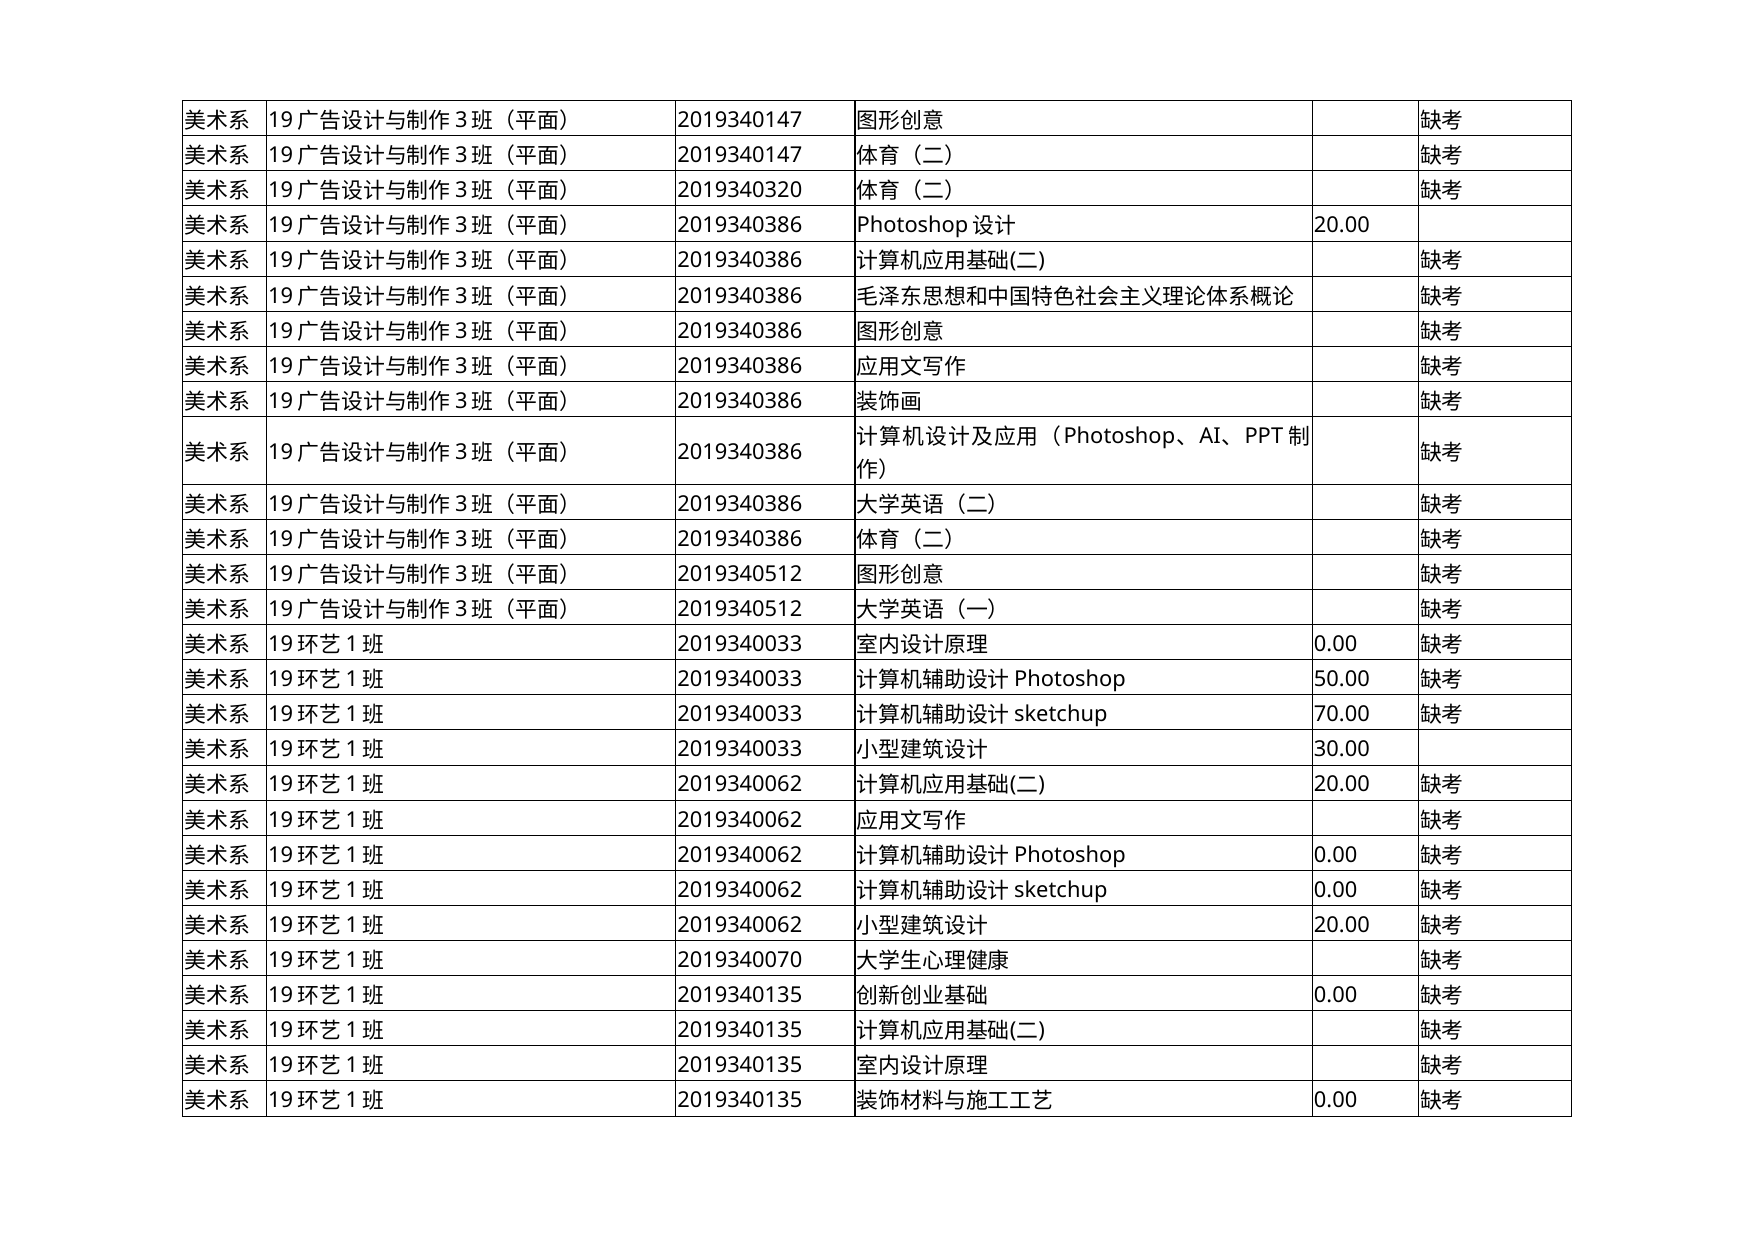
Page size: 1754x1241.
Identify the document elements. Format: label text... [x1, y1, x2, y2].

table_cell 19环艺1班 [267, 871, 675, 905]
table_cell 19环艺1班 [267, 766, 675, 799]
table_cell 美术系 [183, 625, 266, 659]
table_cell [1313, 347, 1418, 381]
table_cell 装饰材料与施工工艺 [856, 1081, 1312, 1116]
table_cell 缺考 [1419, 520, 1571, 554]
table_cell 美术系 [183, 766, 266, 799]
table_cell 缺考 [1419, 136, 1571, 170]
table_cell 美术系 [183, 1081, 266, 1116]
table_cell 缺考 [1419, 417, 1571, 484]
table_cell 19环艺1班 [267, 1011, 675, 1045]
table_cell [1313, 136, 1418, 170]
table_cell 2019340512 [676, 590, 854, 624]
table_cell 缺考 [1419, 871, 1571, 905]
table_cell 2019340386 [676, 347, 854, 381]
table_cell 2019340070 [676, 941, 854, 975]
table_cell 美术系 [183, 1046, 266, 1080]
table_cell 缺考 [1419, 906, 1571, 940]
table_cell 计算机应用基础(二) [856, 1011, 1312, 1045]
table_cell 缺考 [1419, 101, 1571, 135]
table_cell 19环艺1班 [267, 660, 675, 694]
table_cell 2019340386 [676, 312, 854, 346]
table_cell 美术系 [183, 382, 266, 416]
table_cell 2019340135 [676, 1011, 854, 1045]
table_cell 缺考 [1419, 836, 1571, 870]
table_cell 美术系 [183, 312, 266, 346]
table_cell 装饰画 [856, 382, 1312, 416]
table_cell 0.00 [1313, 625, 1418, 659]
table_cell 0.00 [1313, 871, 1418, 905]
table_cell 2019340147 [676, 136, 854, 170]
table_cell 创新创业基础 [856, 976, 1312, 1010]
table_cell 应用文写作 [856, 347, 1312, 381]
table_cell 应用文写作 [856, 801, 1312, 835]
table_cell 2019340386 [676, 520, 854, 554]
table_cell 70.00 [1313, 695, 1418, 729]
table_cell 美术系 [183, 555, 266, 589]
table_cell 2019340062 [676, 836, 854, 870]
table_cell Photoshop设计 [856, 206, 1312, 241]
table_cell 2019340386 [676, 485, 854, 519]
table_cell 美术系 [183, 941, 266, 975]
table_cell 2019340062 [676, 801, 854, 835]
table_cell 0.00 [1313, 836, 1418, 870]
table_cell 缺考 [1419, 801, 1571, 835]
table_cell 美术系 [183, 485, 266, 519]
table_cell 体育（二） [856, 136, 1312, 170]
table_cell 缺考 [1419, 171, 1571, 205]
table_cell 0.00 [1313, 976, 1418, 1010]
table_cell 图形创意 [856, 312, 1312, 346]
table_cell [1313, 171, 1418, 205]
table_cell 19广告设计与制作3班（平面） [267, 242, 675, 276]
table_cell 美术系 [183, 136, 266, 170]
table_cell 缺考 [1419, 382, 1571, 416]
table_cell 缺考 [1419, 695, 1571, 729]
table_cell [1313, 941, 1418, 975]
table_cell 缺考 [1419, 976, 1571, 1010]
table_cell 19环艺1班 [267, 695, 675, 729]
table_cell [1313, 417, 1418, 484]
table_cell 大学英语（一） [856, 590, 1312, 624]
table_cell 2019340062 [676, 871, 854, 905]
table_cell 缺考 [1419, 277, 1571, 311]
table_cell 19环艺1班 [267, 801, 675, 835]
table_cell 缺考 [1419, 590, 1571, 624]
table_cell 美术系 [183, 242, 266, 276]
table_cell 19广告设计与制作3班（平面） [267, 485, 675, 519]
table_cell 计算机辅助设计sketchup [856, 871, 1312, 905]
table_cell 计算机应用基础(二) [856, 766, 1312, 799]
table_cell 19广告设计与制作3班（平面） [267, 101, 675, 135]
table_cell 19环艺1班 [267, 941, 675, 975]
table_cell 缺考 [1419, 347, 1571, 381]
table_cell 计算机设计及应用（Photoshop、AI、PPT制作） [856, 417, 1312, 484]
table_cell 20.00 [1313, 766, 1418, 799]
table_cell 美术系 [183, 590, 266, 624]
table_cell 缺考 [1419, 625, 1571, 659]
table_cell 图形创意 [856, 101, 1312, 135]
table_cell 美术系 [183, 660, 266, 694]
table_cell 2019340386 [676, 206, 854, 241]
table_cell 小型建筑设计 [856, 906, 1312, 940]
table_cell 美术系 [183, 206, 266, 241]
table_cell 2019340062 [676, 766, 854, 799]
table_cell 计算机辅助设计sketchup [856, 695, 1312, 729]
table_cell 19环艺1班 [267, 625, 675, 659]
table_cell [1313, 485, 1418, 519]
table_cell 2019340147 [676, 101, 854, 135]
table_cell 19广告设计与制作3班（平面） [267, 382, 675, 416]
table_cell 20.00 [1313, 206, 1418, 241]
table_cell 2019340033 [676, 730, 854, 764]
table_cell 19环艺1班 [267, 976, 675, 1010]
table_cell 美术系 [183, 520, 266, 554]
table_cell 19环艺1班 [267, 730, 675, 764]
table_cell 美术系 [183, 417, 266, 484]
table_cell 大学生心理健康 [856, 941, 1312, 975]
table_cell [1313, 520, 1418, 554]
table_cell 2019340033 [676, 660, 854, 694]
table_cell [1419, 730, 1571, 764]
table_cell 毛泽东思想和中国特色社会主义理论体系概论 [856, 277, 1312, 311]
table_cell [1313, 382, 1418, 416]
table_cell 体育（二） [856, 171, 1312, 205]
table_cell 30.00 [1313, 730, 1418, 764]
table_cell [1313, 555, 1418, 589]
table_cell 19广告设计与制作3班（平面） [267, 555, 675, 589]
table_cell 19广告设计与制作3班（平面） [267, 206, 675, 241]
table_cell 计算机辅助设计Photoshop [856, 660, 1312, 694]
table_cell 美术系 [183, 976, 266, 1010]
table_cell 美术系 [183, 906, 266, 940]
table_cell [1313, 277, 1418, 311]
table_cell 19广告设计与制作3班（平面） [267, 277, 675, 311]
table_cell 缺考 [1419, 660, 1571, 694]
table_cell 室内设计原理 [856, 1046, 1312, 1080]
table_cell 计算机应用基础(二) [856, 242, 1312, 276]
table_cell 缺考 [1419, 555, 1571, 589]
table_cell 19广告设计与制作3班（平面） [267, 417, 675, 484]
table_cell 19广告设计与制作3班（平面） [267, 347, 675, 381]
table_cell 0.00 [1313, 1081, 1418, 1116]
table_cell 19广告设计与制作3班（平面） [267, 520, 675, 554]
table_cell 2019340320 [676, 171, 854, 205]
table_cell [1313, 590, 1418, 624]
table_cell [1313, 801, 1418, 835]
table_cell 小型建筑设计 [856, 730, 1312, 764]
table_cell 2019340135 [676, 1081, 854, 1116]
table_cell 美术系 [183, 1011, 266, 1045]
table_cell 美术系 [183, 801, 266, 835]
table_cell 美术系 [183, 171, 266, 205]
table_cell [1313, 1011, 1418, 1045]
table_cell 2019340386 [676, 382, 854, 416]
table_cell 2019340033 [676, 625, 854, 659]
table_cell 缺考 [1419, 242, 1571, 276]
table_cell 体育（二） [856, 520, 1312, 554]
table_cell 50.00 [1313, 660, 1418, 694]
table_cell 缺考 [1419, 1011, 1571, 1045]
table_cell 20.00 [1313, 906, 1418, 940]
table_cell 室内设计原理 [856, 625, 1312, 659]
table_cell 缺考 [1419, 312, 1571, 346]
table_cell 19环艺1班 [267, 1081, 675, 1116]
table_cell 缺考 [1419, 941, 1571, 975]
table_cell 计算机辅助设计Photoshop [856, 836, 1312, 870]
table_cell 2019340033 [676, 695, 854, 729]
table_cell 图形创意 [856, 555, 1312, 589]
table_cell 2019340386 [676, 277, 854, 311]
table_cell 缺考 [1419, 1081, 1571, 1116]
table_cell 美术系 [183, 695, 266, 729]
table_cell [1313, 1046, 1418, 1080]
table_cell 美术系 [183, 277, 266, 311]
table_cell 2019340135 [676, 1046, 854, 1080]
table_cell 19广告设计与制作3班（平面） [267, 590, 675, 624]
table_cell 19广告设计与制作3班（平面） [267, 312, 675, 346]
table_cell [1313, 242, 1418, 276]
table_cell 缺考 [1419, 485, 1571, 519]
table_cell [1419, 206, 1571, 241]
table_cell 2019340512 [676, 555, 854, 589]
table_cell 19广告设计与制作3班（平面） [267, 136, 675, 170]
table_cell 大学英语（二） [856, 485, 1312, 519]
table_cell 美术系 [183, 836, 266, 870]
table_cell 美术系 [183, 730, 266, 764]
table_cell [1313, 312, 1418, 346]
table_cell 19环艺1班 [267, 836, 675, 870]
table_cell 2019340386 [676, 242, 854, 276]
table_cell 2019340135 [676, 976, 854, 1010]
table_cell 美术系 [183, 101, 266, 135]
table_cell 美术系 [183, 347, 266, 381]
table_cell 缺考 [1419, 1046, 1571, 1080]
table_cell 美术系 [183, 871, 266, 905]
table_cell [1313, 101, 1418, 135]
table_cell 19广告设计与制作3班（平面） [267, 171, 675, 205]
table_cell 2019340386 [676, 417, 854, 484]
table_cell 19环艺1班 [267, 1046, 675, 1080]
table_cell 缺考 [1419, 766, 1571, 799]
table_cell 19环艺1班 [267, 906, 675, 940]
table_cell 2019340062 [676, 906, 854, 940]
